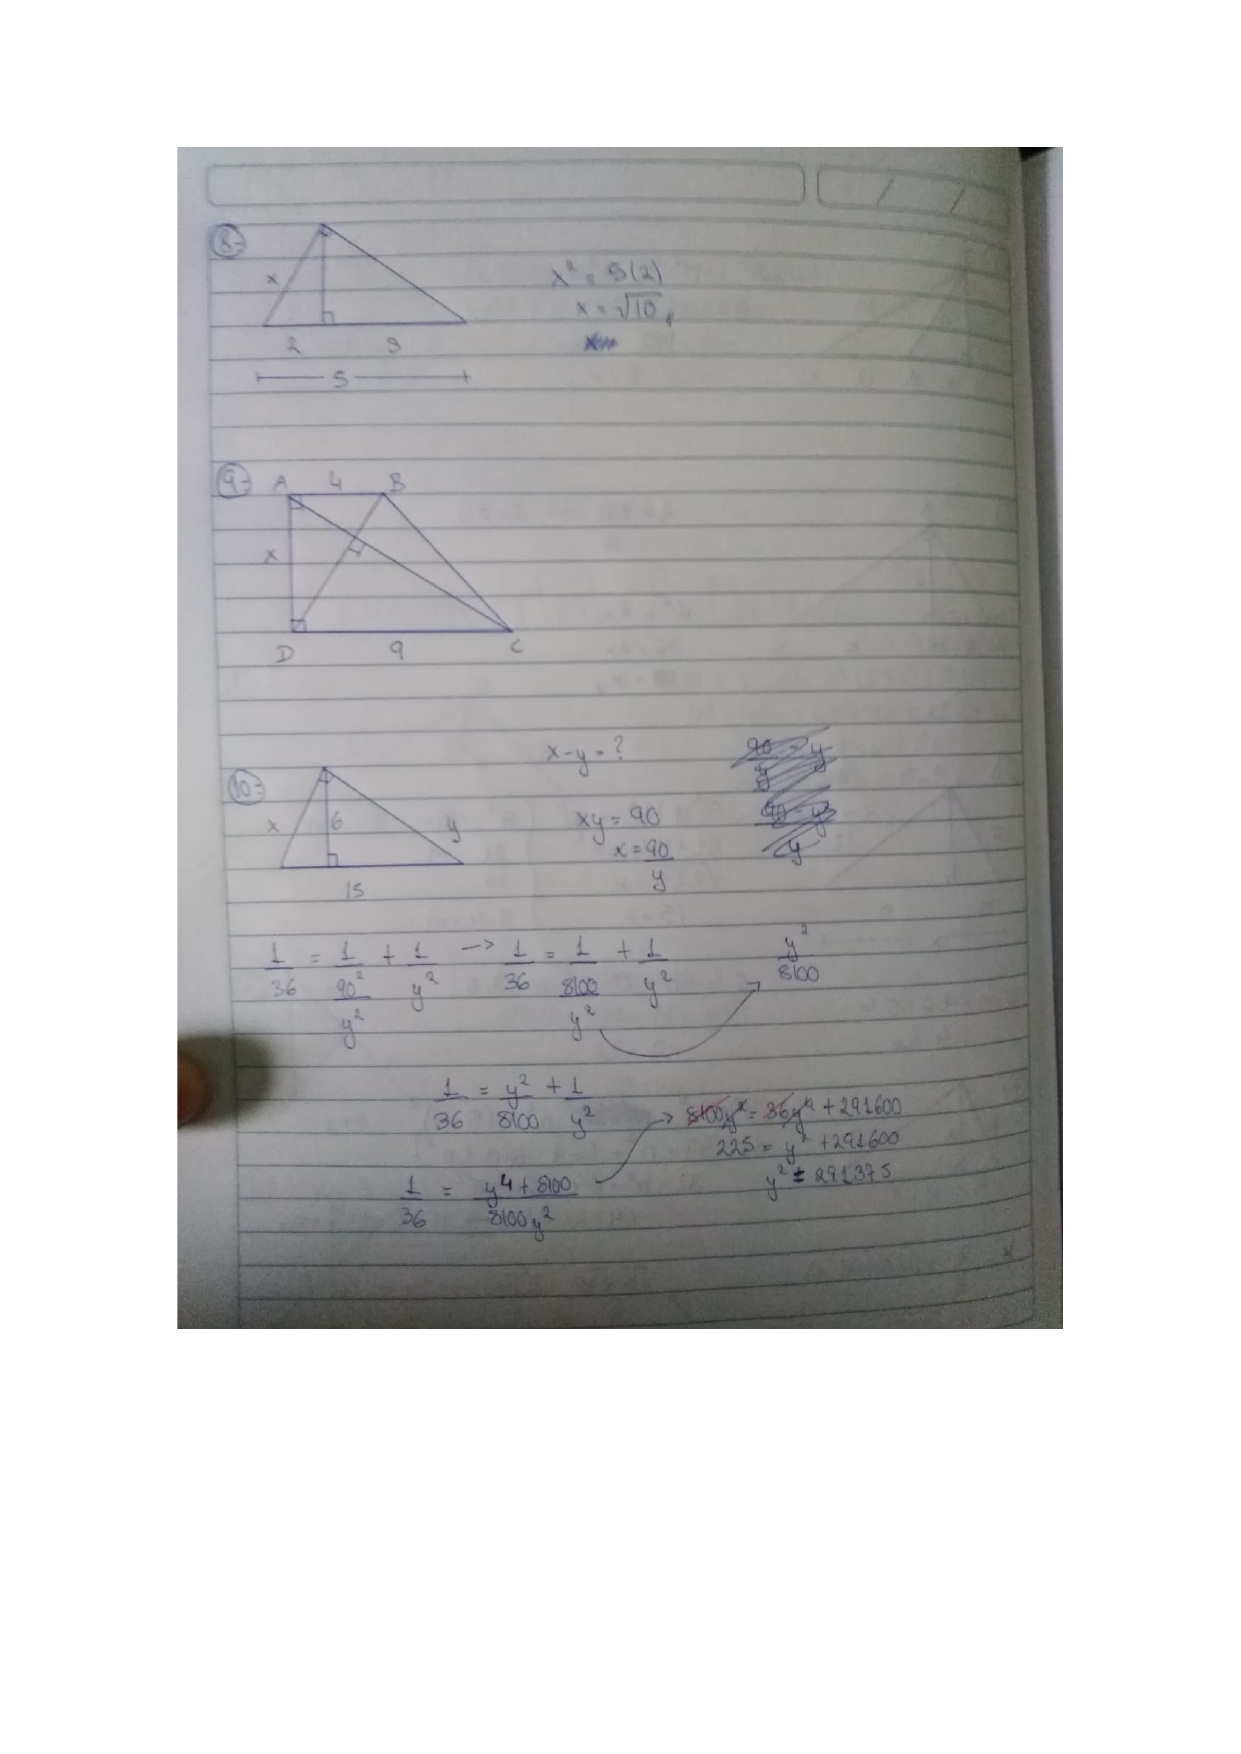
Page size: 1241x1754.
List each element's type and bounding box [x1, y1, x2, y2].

picture [177, 147, 1063, 1329]
